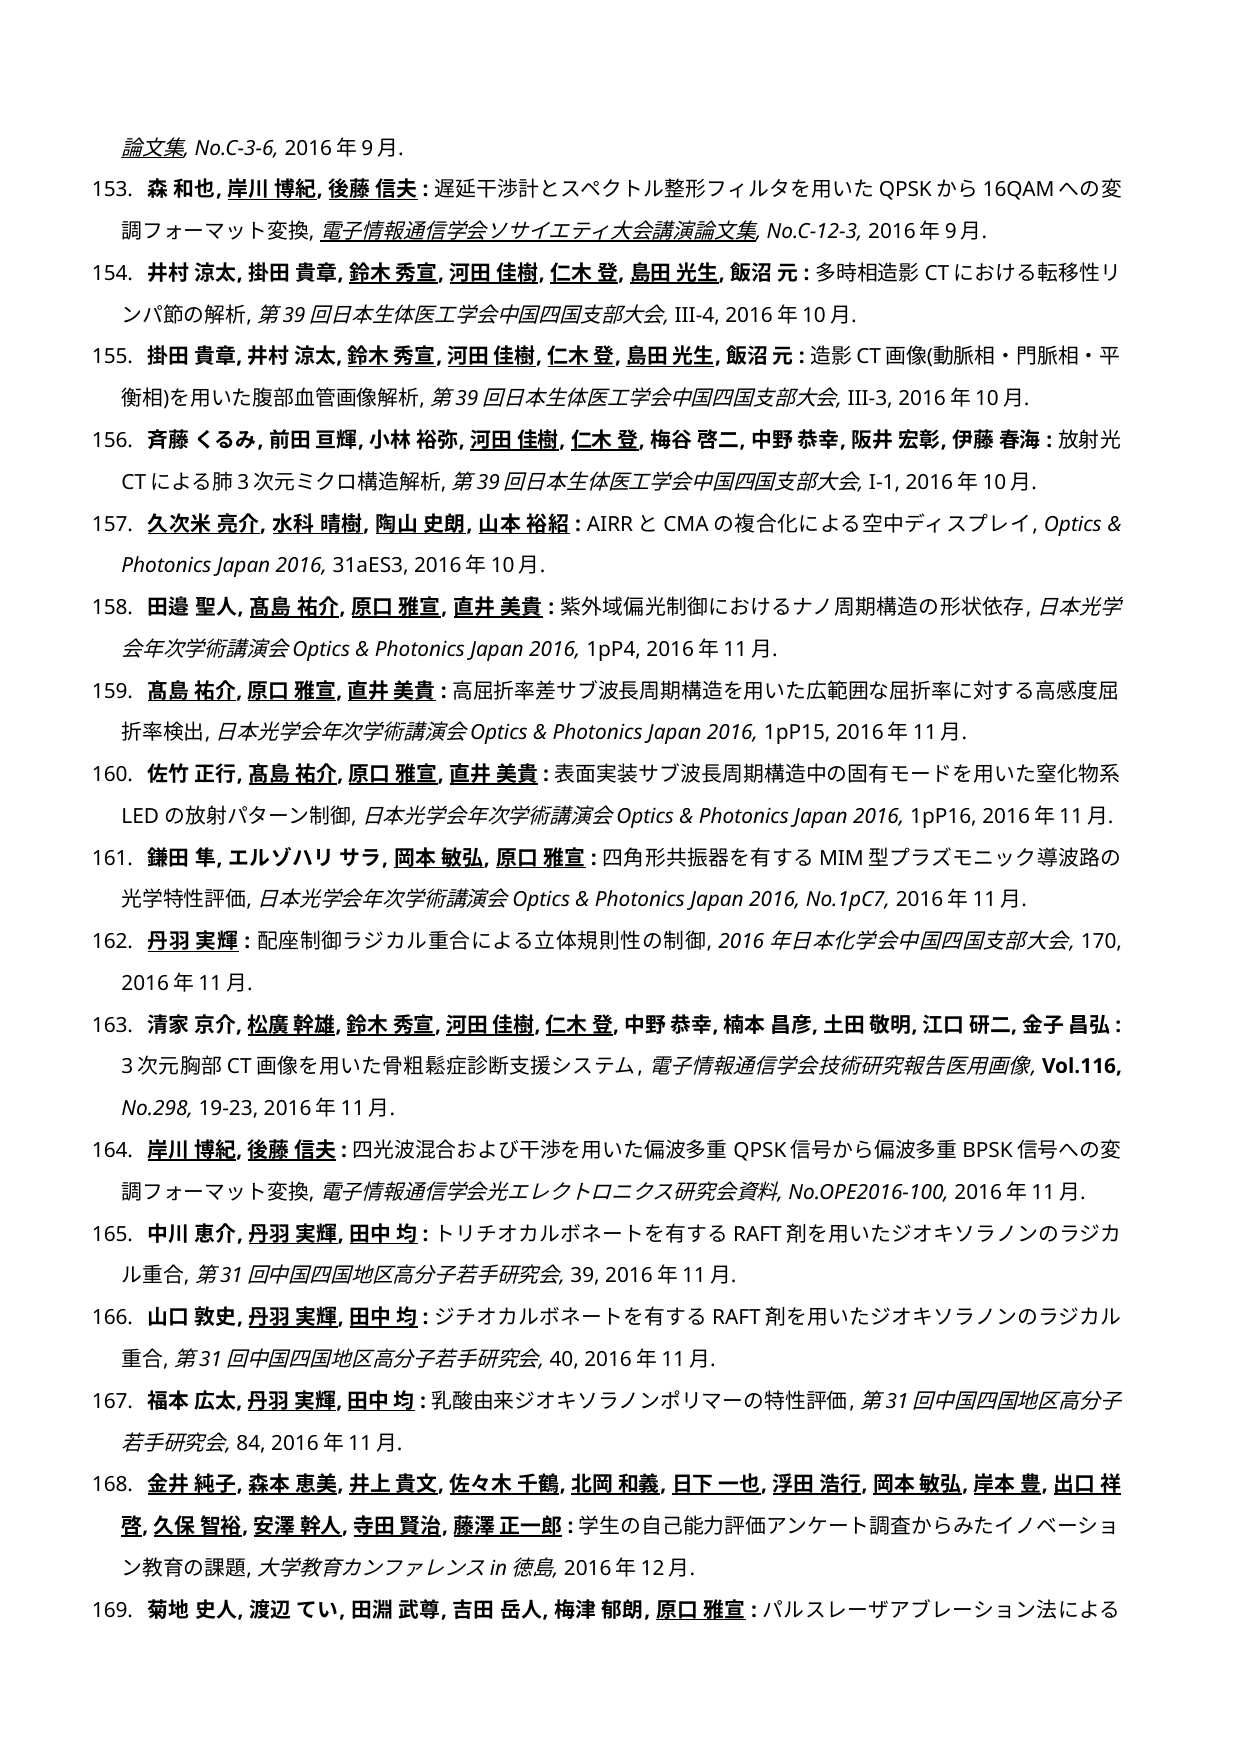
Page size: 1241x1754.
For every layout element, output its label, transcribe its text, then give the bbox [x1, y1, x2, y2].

list 久次米 亮介, 水科 晴樹, 陶山 史朗, 山本 裕紹 : AIRRとCMAの複合化による空中ディスプレイ, Optics & Photonics Japan 2016, 31aES3, 2016年10月. [92, 501, 1122, 584]
list 岸川 博紀, 後藤 信夫 : 四光波混合および干渉を用いた偏波多重QPSK信号から偏波多重BPSK信号への変調フォーマット変換, 電子情報通信学会光エレクトロニクス研究会資料, No.OPE2016-100, 2016年11月. [92, 1128, 1122, 1211]
list 清家 京介, 松廣 幹雄, 鈴木 秀宣, 河田 佳樹, 仁木 登, 中野 恭幸, 楠本 昌彦, 土田 敬明, 江口 研二, 金子 昌弘 : 3次元胸部CT画像を用いた骨粗鬆症診断支援システム, 電子情報通信学会技術研究報告医用画像, Vol.116, No.298, 19-23, 2016年11月. [92, 1002, 1122, 1128]
list 斉藤 くるみ, 前田 亘輝, 小林 裕弥, 河田 佳樹, 仁木 登, 梅谷 啓二, 中野 恭幸, 阪井 宏彰, 伊藤 春海 : 放射光CTによる肺3次元ミクロ構造解析, 第39回日本生体医工学会中国四国支部大会, I-1, 2016年10月. [92, 417, 1122, 501]
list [92, 1587, 1122, 1629]
list 中川 恵介, 丹羽 実輝, 田中 均 : トリチオカルボネートを有するRAFT剤を用いたジオキソラノンのラジカル重合, 第31回中国四国地区高分子若手研究会, 39, 2016年11月. [92, 1211, 1122, 1295]
list 丹羽 実輝 : 配座制御ラジカル重合による立体規則性の制御, 2016年日本化学会中国四国支部大会, 170, 2016年11月. [92, 919, 1122, 1002]
list 井村 涼太, 掛田 貴章, 鈴木 秀宣, 河田 佳樹, 仁木 登, 島田 光生, 飯沼 元 : 多時相造影CTにおける転移性リンパ節の解析, 第39回日本生体医工学会中国四国支部大会, III-4, 2016年10月. [92, 250, 1122, 334]
list 佐竹 正行, 髙島 祐介, 原口 雅宣, 直井 美貴 : 表面実装サブ波長周期構造中の固有モードを用いた窒化物系 LED の放射パターン制御, 日本光学会年次学術講演会Optics & Photonics Japan 2016, 1pP16, 2016年11月. [92, 752, 1122, 835]
list 田邉 聖人, 髙島 祐介, 原口 雅宣, 直井 美貴 : 紫外域偏光制御におけるナノ周期構造の形状依存, 日本光学会年次学術講演会Optics & Photonics Japan 2016, 1pP4, 2016年11月. [92, 584, 1122, 668]
list 髙島 祐介, 原口 雅宣, 直井 美貴 : 高屈折率差サブ波長周期構造を用いた広範囲な屈折率に対する高感度屈折率検出, 日本光学会年次学術講演会Optics & Photonics Japan 2016, 1pP15, 2016年11月. [92, 668, 1122, 752]
list 鎌田 隼, エルゾハリ サラ, 岡本 敏弘, 原口 雅宣 : 四角形共振器を有するMIM型プラズモニック導波路の光学特性評価, 日本光学会年次学術講演会 Optics & Photonics Japan 2016, No.1pC7, 2016年11月. [92, 835, 1122, 919]
list 福本 広太, 丹羽 実輝, 田中 均 : 乳酸由来ジオキソラノンポリマーの特性評価, 第31回中国四国地区高分子若手研究会, 84, 2016年11月. [92, 1378, 1122, 1462]
list 金井 純子, 森本 恵美, 井上 貴文, 佐々木 千鶴, 北岡 和義, 日下 一也, 浮田 浩行, 岡本 敏弘, 岸本 豊, 出口 祥啓, 久保 智裕, 安澤 幹人, 寺田 賢治, 藤澤 正一郎 : 学生の自己能力評価アンケート調査からみたイノベーション教育の課題, 大学教育カンファレンスin徳島, 2016年12月. [92, 1462, 1122, 1587]
list 掛田 貴章, 井村 涼太, 鈴木 秀宣, 河田 佳樹, 仁木 登, 島田 光生, 飯沼 元 : 造影CT画像(動脈相・門脈相・平衡相)を用いた腹部血管画像解析, 第39回日本生体医工学会中国四国支部大会, III-3, 2016年10月. [92, 334, 1122, 417]
list 森 和也, 岸川 博紀, 後藤 信夫 : 遅延干渉計とスペクトル整形フィルタを用いたQPSKから16QAMへの変調フォーマット変換, 電子情報通信学会ソサイエティ大会講演論文集, No.C-12-3, 2016年9月. [92, 167, 1122, 250]
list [92, 125, 1122, 167]
list 山口 敦史, 丹羽 実輝, 田中 均 : ジチオカルボネートを有するRAFT剤を用いたジオキソラノンのラジカル重合, 第31回中国四国地区高分子若手研究会, 40, 2016年11月. [92, 1295, 1122, 1378]
